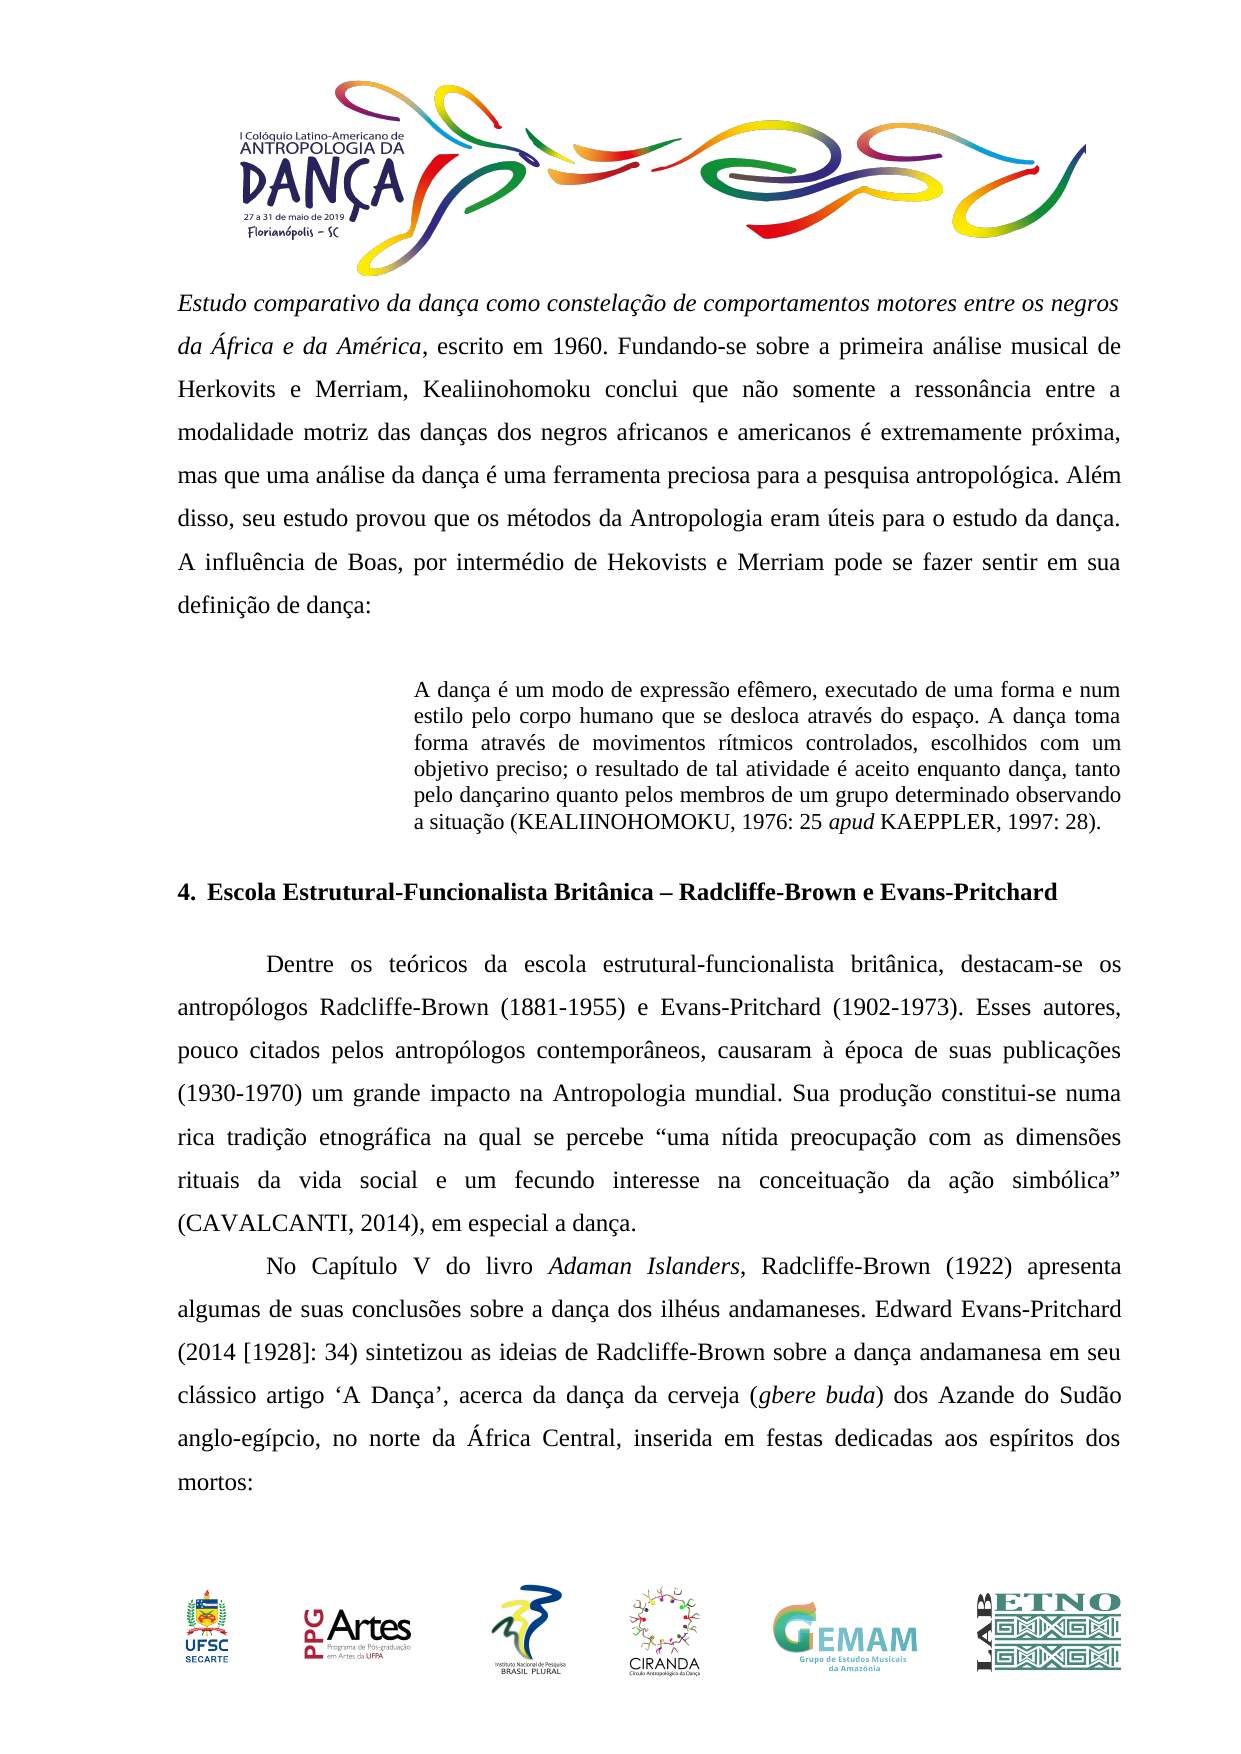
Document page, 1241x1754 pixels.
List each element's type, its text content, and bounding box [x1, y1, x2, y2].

picture [977, 1593, 1121, 1672]
text Dentre os teóricos da escola estrutural-funcionalista britânica, destacam-se os antropólogos Radcliffe-Brown (1881-1955) e Evans-Pritchard (1902-1973). Esses autores, pouco citados pelos antropólogos contemporâneos, causaram à época de suas publicações (1930-1970) um grande impacto na Antropologia mundial. Sua produção constitui-se numa rica tradição etnográfica na qual se percebe “uma nítida preocupação com as dimensões rituais da vida social e um fecundo interesse na conceituação da ação simbólica” (CAVALCANTI, 2014), em especial a dança. [177, 949, 1122, 1237]
picture [213, 75, 1086, 288]
list Escola Estrutural-Funcionalista Britânica – Radcliffe-Brown e Evans-Pritchard [177, 877, 1122, 906]
picture [773, 1601, 927, 1673]
picture [303, 1608, 412, 1660]
picture [486, 1582, 573, 1677]
text No Capítulo V do livro Adaman Islanders, Radcliffe-Brown (1922) apresenta algumas de suas conclusões sobre a dança dos ilhéus andamaneses. Edward Evans-Pritchard (2014 [1928]: 34) sintetizou as ideias de Radcliffe-Brown sobre a dança andamanesa em seu clássico artigo ‘A Dança’, acerca da dança da cerveja (gbere buda) dos Azande do Sudão anglo-egípcio, no norte da África Central, inserida em festas dedicadas aos espíritos dos mortos: [177, 1251, 1122, 1495]
text A dança é um modo de expressão efêmero, executado de uma forma e num estilo pelo corpo humano que se desloca através do espaço. A dança toma forma através de movimentos rítmicos controlados, escolhidos com um objetivo preciso; o resultado de tal atividade é aceito enquanto dança, tanto pelo dançarino quanto pelos membros de um grupo determinado observando a situação (KEALIINOHOMOKU, 1976: 25 apud KAEPPLER, 1997: 28). [413, 676, 1122, 834]
picture [177, 1584, 236, 1671]
picture [603, 1570, 726, 1693]
